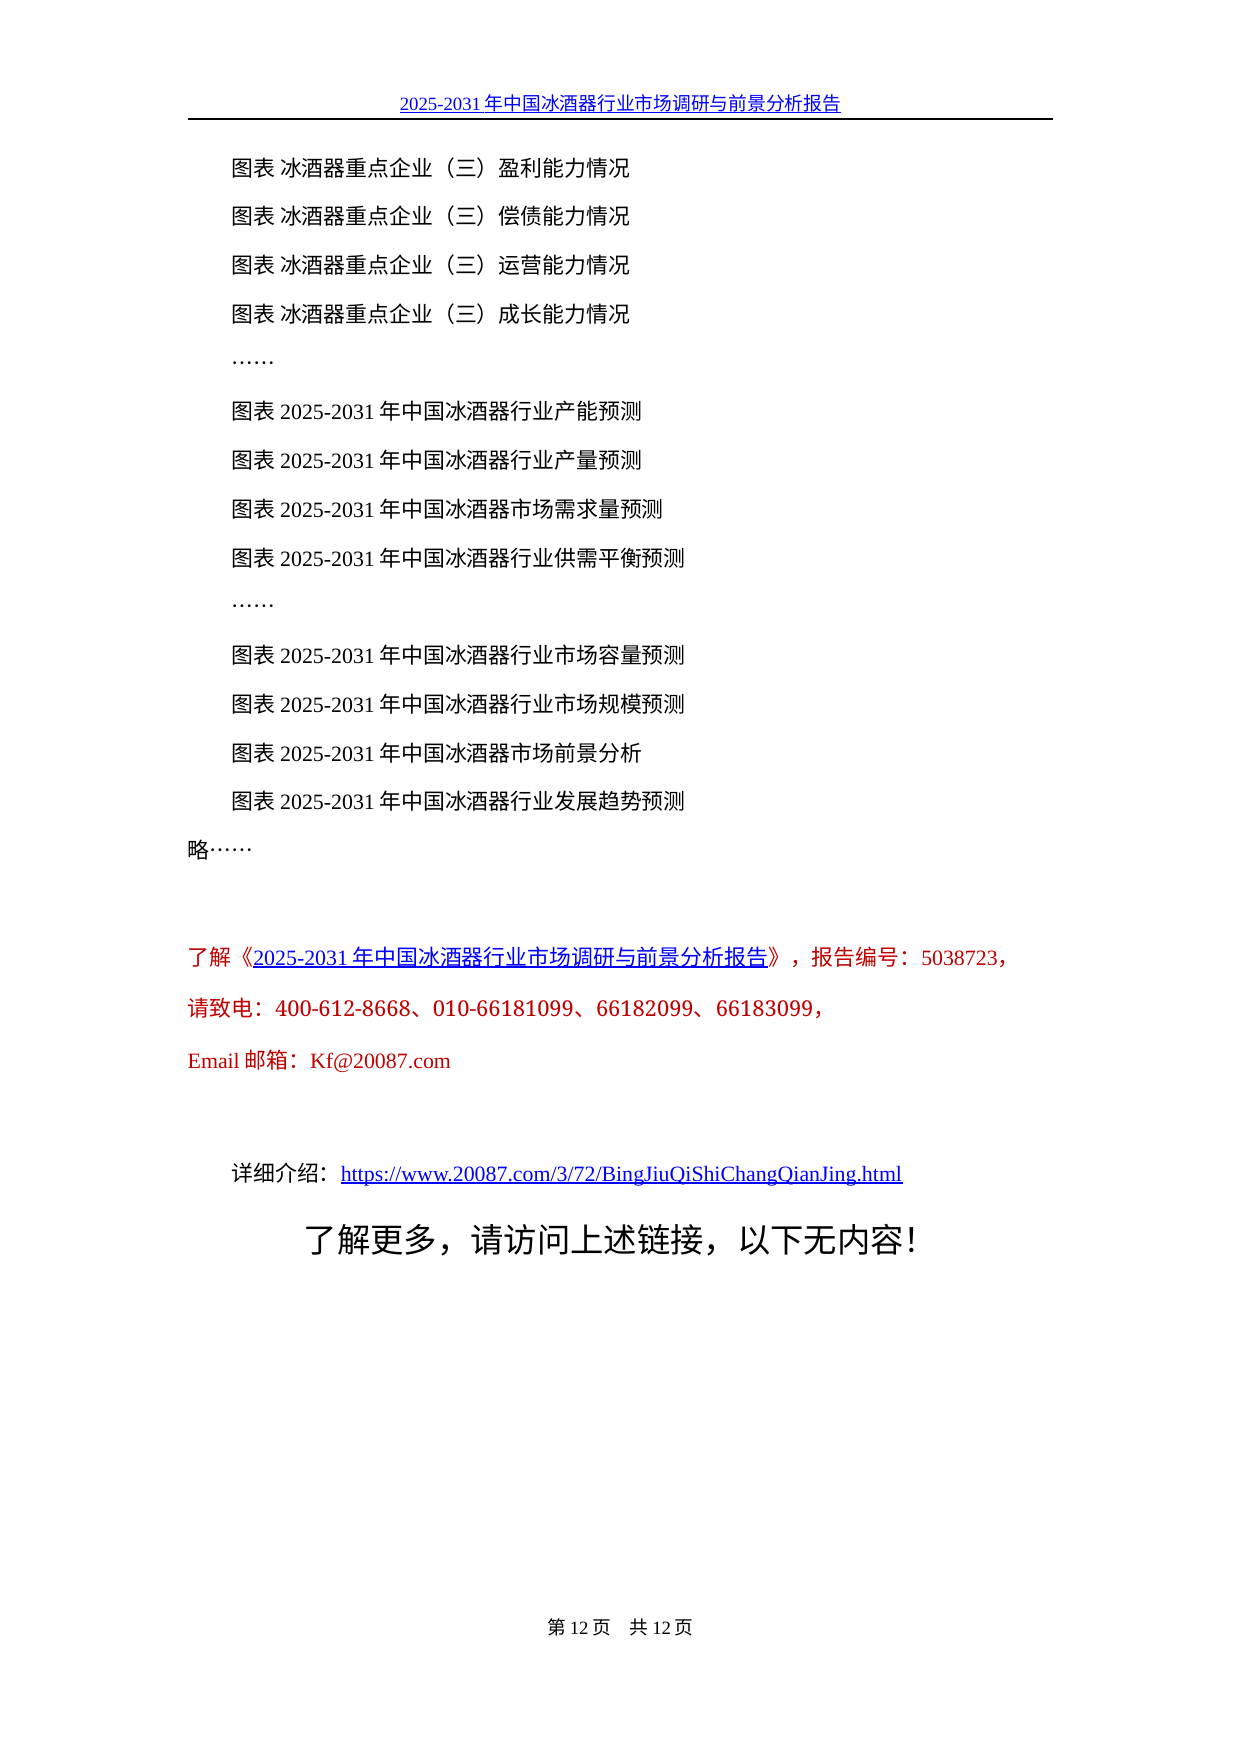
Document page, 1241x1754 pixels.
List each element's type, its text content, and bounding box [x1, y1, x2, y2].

text 请致电：400-612-8668、010-66181099、66182099、66183099， [187, 991, 1053, 1023]
text 了解《2025-2031年中国冰酒器行业市场调研与前景分析报告》，报告编号：5038723， [187, 939, 1053, 972]
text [187, 150, 1053, 865]
text 详细介绍：https://www.20087.com/3/72/BingJiuQiShiChangQianJing.html [187, 1155, 1053, 1188]
title 了解更多，请访问上述链接，以下无内容！ [187, 1205, 1053, 1270]
text Email邮箱：Kf@20087.com [187, 1042, 1053, 1075]
